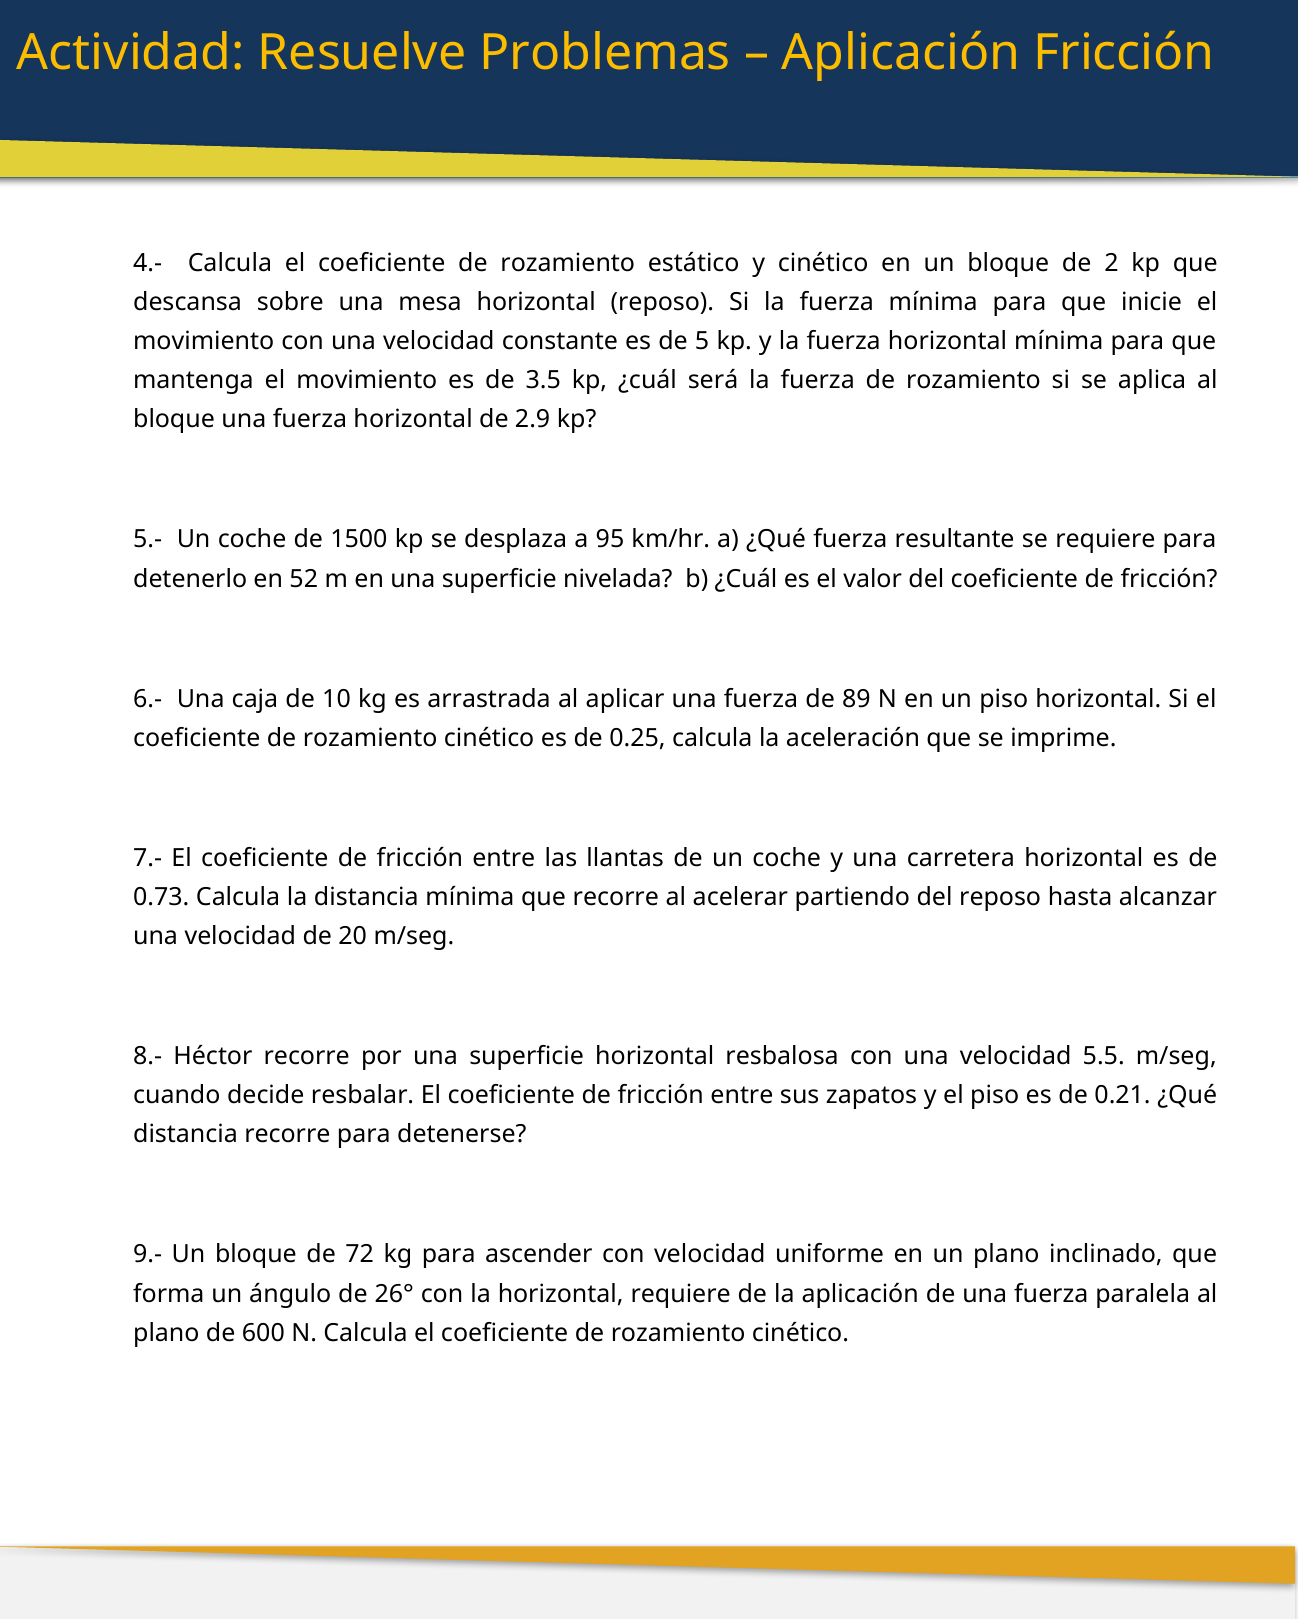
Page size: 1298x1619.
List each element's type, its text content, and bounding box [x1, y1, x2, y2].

text 7.- El coeficiente de fricción entre las llantas de un coche y una carretera horizontal es de 0.73. Calcula la distancia mínima que recorre al acelerar partiendo del reposo hasta alcanzar una velocidad de 20 m/seg. [133, 839, 1219, 952]
text 6.- Una caja de 10 kg es arrastrada al aplicar una fuerza de 89 N en un piso horizontal. Si el coeficiente de rozamiento cinético es de 0.25, calcula la aceleración que se imprime. [133, 680, 1219, 753]
text 4.- Calcula el coeficiente de rozamiento estático y cinético en un bloque de 2 kp que descansa sobre una mesa horizontal (reposo). Si la fuerza mínima para que inicie el movimiento con una velocidad constante es de 5 kp. y la fuerza horizontal mínima para que mantenga el movimiento es de 3.5 kp, ¿cuál será la fuerza de rozamiento si se aplica al bloque una fuerza horizontal de 2.9 kp? [133, 244, 1219, 435]
text 5.- Un coche de 1500 kp se desplaza a 95 km/hr. a) ¿Qué fuerza resultante se requiere para detenerlo en 52 m en una superficie nivelada? b) ¿Cuál es el valor del coeficiente de fricción? [133, 521, 1219, 594]
text 9.- Un bloque de 72 kg para ascender con velocidad uniforme en un plano inclinado, que forma un ángulo de 26° con la horizontal, requiere de la aplicación de una fuerza paralela al plano de 600 N. Calcula el coeficiente de rozamiento cinético. [133, 1236, 1219, 1348]
text 8.- Héctor recorre por una superficie horizontal resbalosa con una velocidad 5.5. m/seg, cuando decide resbalar. El coeficiente de fricción entre sus zapatos y el piso es de 0.21. ¿Qué distancia recorre para detenerse? [133, 1038, 1219, 1150]
